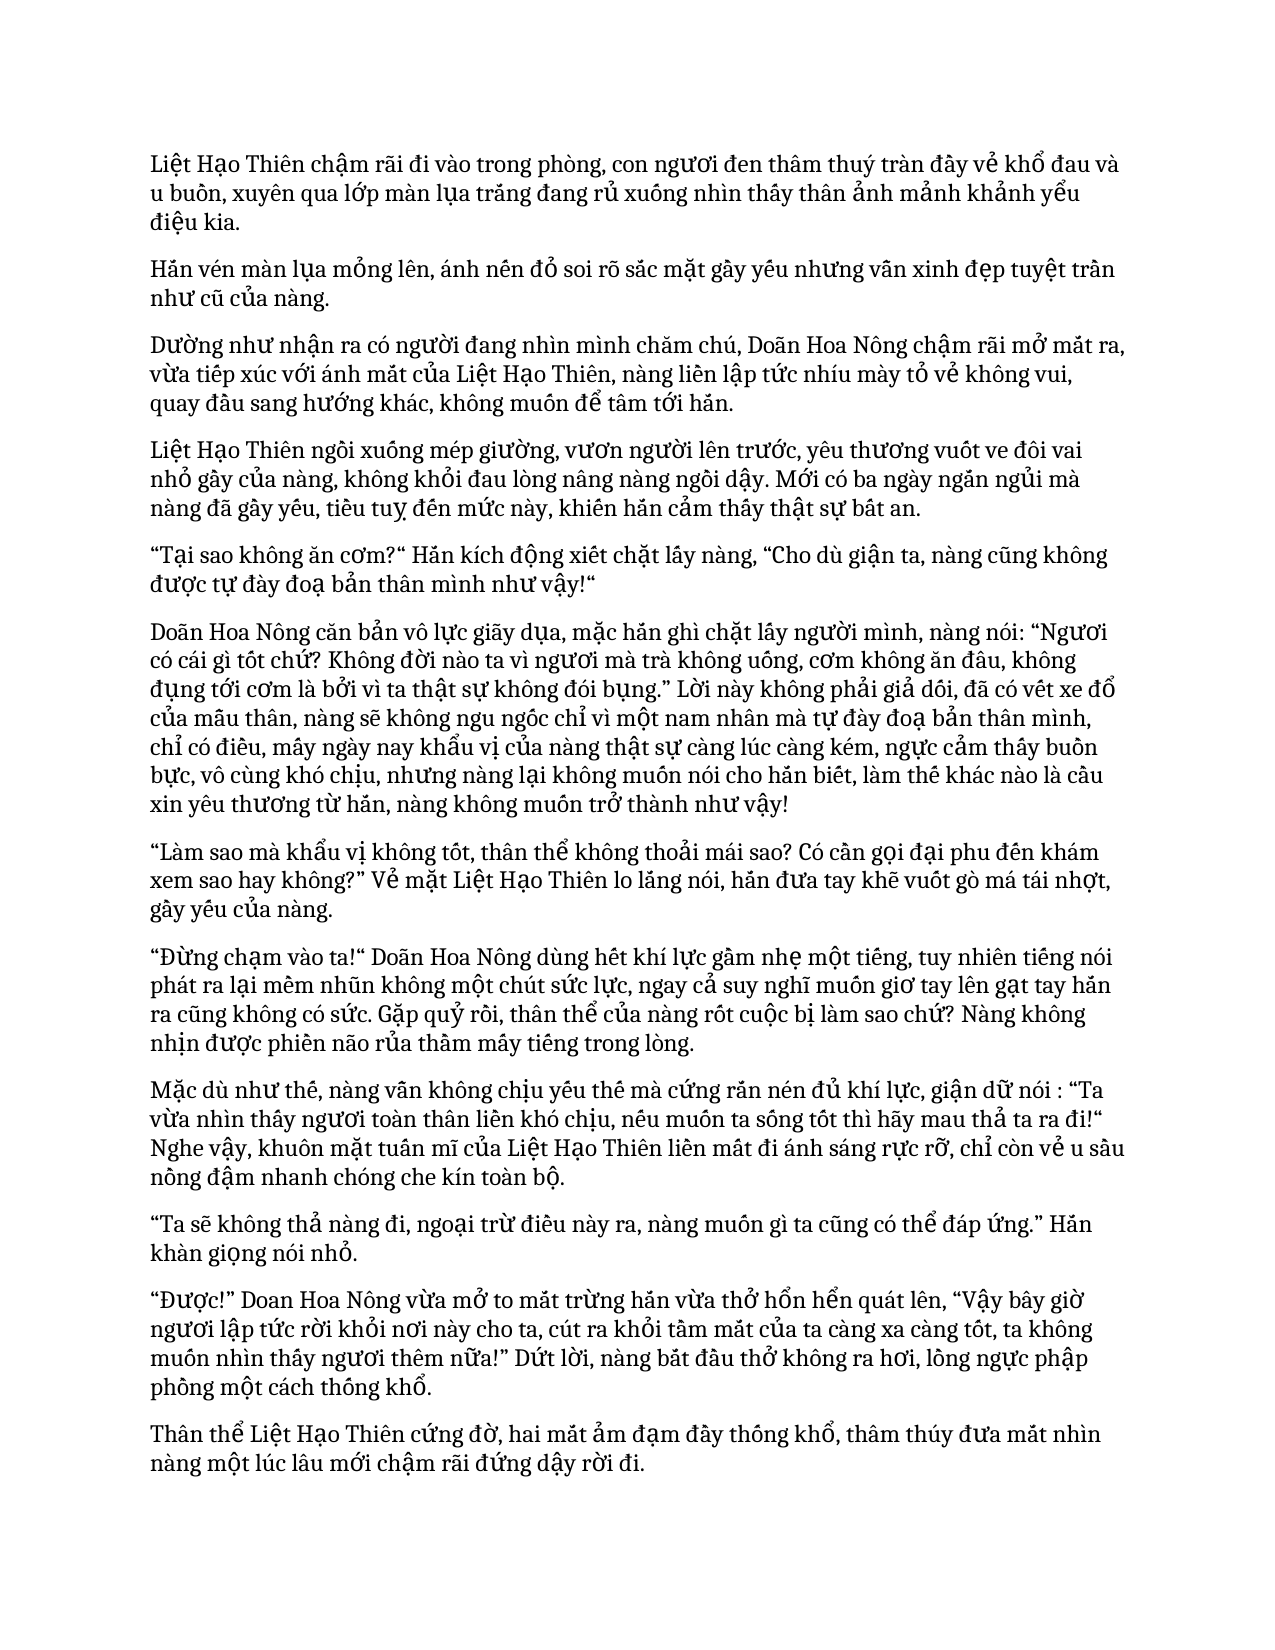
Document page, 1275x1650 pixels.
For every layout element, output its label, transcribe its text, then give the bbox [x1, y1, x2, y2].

text Liệt Hạo Thiên ngồi xuống mép giường, vươn người lên trước, yêu thương vuốt ve đôi vai nhỏ gầy của nàng, không khỏi đau lòng nâng nàng ngồi dậy. Mới có ba ngày ngắn ngủi mà nàng đã gầy yếu, tiều tuỵ đến mức này, khiến hắn cảm thấy thật sự bất an. [150, 436, 1125, 522]
text “Ta sẽ không thả nàng đi, ngoại trừ điều này ra, nàng muốn gì ta cũng có thể đáp ứng.” Hắn khàn giọng nói nhỏ. [150, 1210, 1125, 1267]
text “Đừng chạm vào ta!“ Doãn Hoa Nông dùng hết khí lực gầm nhẹ một tiếng, tuy nhiên tiếng nói phát ra lại mềm nhũn không một chút sức lực, ngay cả suy nghĩ muốn giơ tay lên gạt tay hắn ra cũng không có sức. Gặp quỷ rồi, thân thể của nàng rốt cuộc bị làm sao chứ? Nàng không nhịn được phiền não rủa thầm mấy tiếng trong lòng. [150, 942, 1125, 1057]
text Doãn Hoa Nông căn bản vô lực giãy dụa, mặc hắn ghì chặt lấy người mình, nàng nói: “Ngươi có cái gì tốt chứ? Không đời nào ta vì ngươi mà trà không uống, cơm không ăn đâu, không đụng tới cơm là bởi vì ta thật sự không đói bụng.” Lời này không phải giả dối, đã có vết xe đổ của mẫu thân, nàng sẽ không ngu ngốc chỉ vì một nam nhân mà tự đày đoạ bản thân mình, chỉ có điều, mấy ngày nay khẩu vị của nàng thật sự càng lúc càng kém, ngực cảm thấy buồn bực, vô cùng khó chịu, nhưng nàng lại không muốn nói cho hắn biết, làm thế khác nào là cầu xin yêu thương từ hắn, nàng không muốn trở thành như vậy! [150, 617, 1125, 819]
text Liệt Hạo Thiên chậm rãi đi vào trong phòng, con ngươi đen thâm thuý tràn đầy vẻ khổ đau và u buồn, xuyên qua lớp màn lụa trắng đang rủ xuống nhìn thấy thân ảnh mảnh khảnh yểu điệu kia. [150, 150, 1125, 236]
text “Tại sao không ăn cơm?“ Hắn kích động xiết chặt lấy nàng, “Cho dù giận ta, nàng cũng không được tự đày đoạ bản thân mình như vậy!“ [150, 541, 1125, 599]
text Hắn vén màn lụa mỏng lên, ánh nến đỏ soi rõ sắc mặt gầy yếu nhưng vẫn xinh đẹp tuyệt trần như cũ của nàng. [150, 255, 1125, 312]
text “Làm sao mà khẩu vị không tốt, thân thể không thoải mái sao? Có cần gọi đại phu đến khám xem sao hay không?” Vẻ mặt Liệt Hạo Thiên lo lắng nói, hắn đưa tay khẽ vuốt gò má tái nhợt, gầy yếu của nàng. [150, 837, 1125, 924]
text “Được!” Doan Hoa Nông vừa mở to mắt trừng hắn vừa thở hổn hển quát lên, “Vậy bây giờ ngươi lập tức rời khỏi nơi này cho ta, cút ra khỏi tầm mắt của ta càng xa càng tốt, ta không muốn nhìn thấy ngươi thêm nữa!” Dứt lời, nàng bắt đầu thở không ra hơi, lồng ngực phập phồng một cách thống khổ. [150, 1286, 1125, 1401]
text Thân thể Liệt Hạo Thiên cứng đờ, hai mắt ảm đạm đầy thống khổ, thâm thúy đưa mắt nhìn nàng một lúc lâu mới chậm rãi đứng dậy rời đi. [150, 1420, 1125, 1477]
text Dường như nhận ra có người đang nhìn mình chăm chú, Doãn Hoa Nông chậm rãi mở mắt ra, vừa tiếp xúc với ánh mắt của Liệt Hạo Thiên, nàng liền lập tức nhíu mày tỏ vẻ không vui, quay đầu sang hướng khác, không muốn để tâm tới hắn. [150, 331, 1125, 417]
text Mặc dù như thế, nàng vẫn không chịu yếu thế mà cứng rắn nén đủ khí lực, giận dữ nói : “Ta vừa nhìn thấy ngươi toàn thân liền khó chịu, nếu muốn ta sống tốt thì hãy mau thả ta ra đi!“ Nghe vậy, khuôn mặt tuấn mĩ của Liệt Hạo Thiên liền mất đi ánh sáng rực rỡ, chỉ còn vẻ u sầu nồng đậm nhanh chóng che kín toàn bộ. [150, 1076, 1125, 1191]
